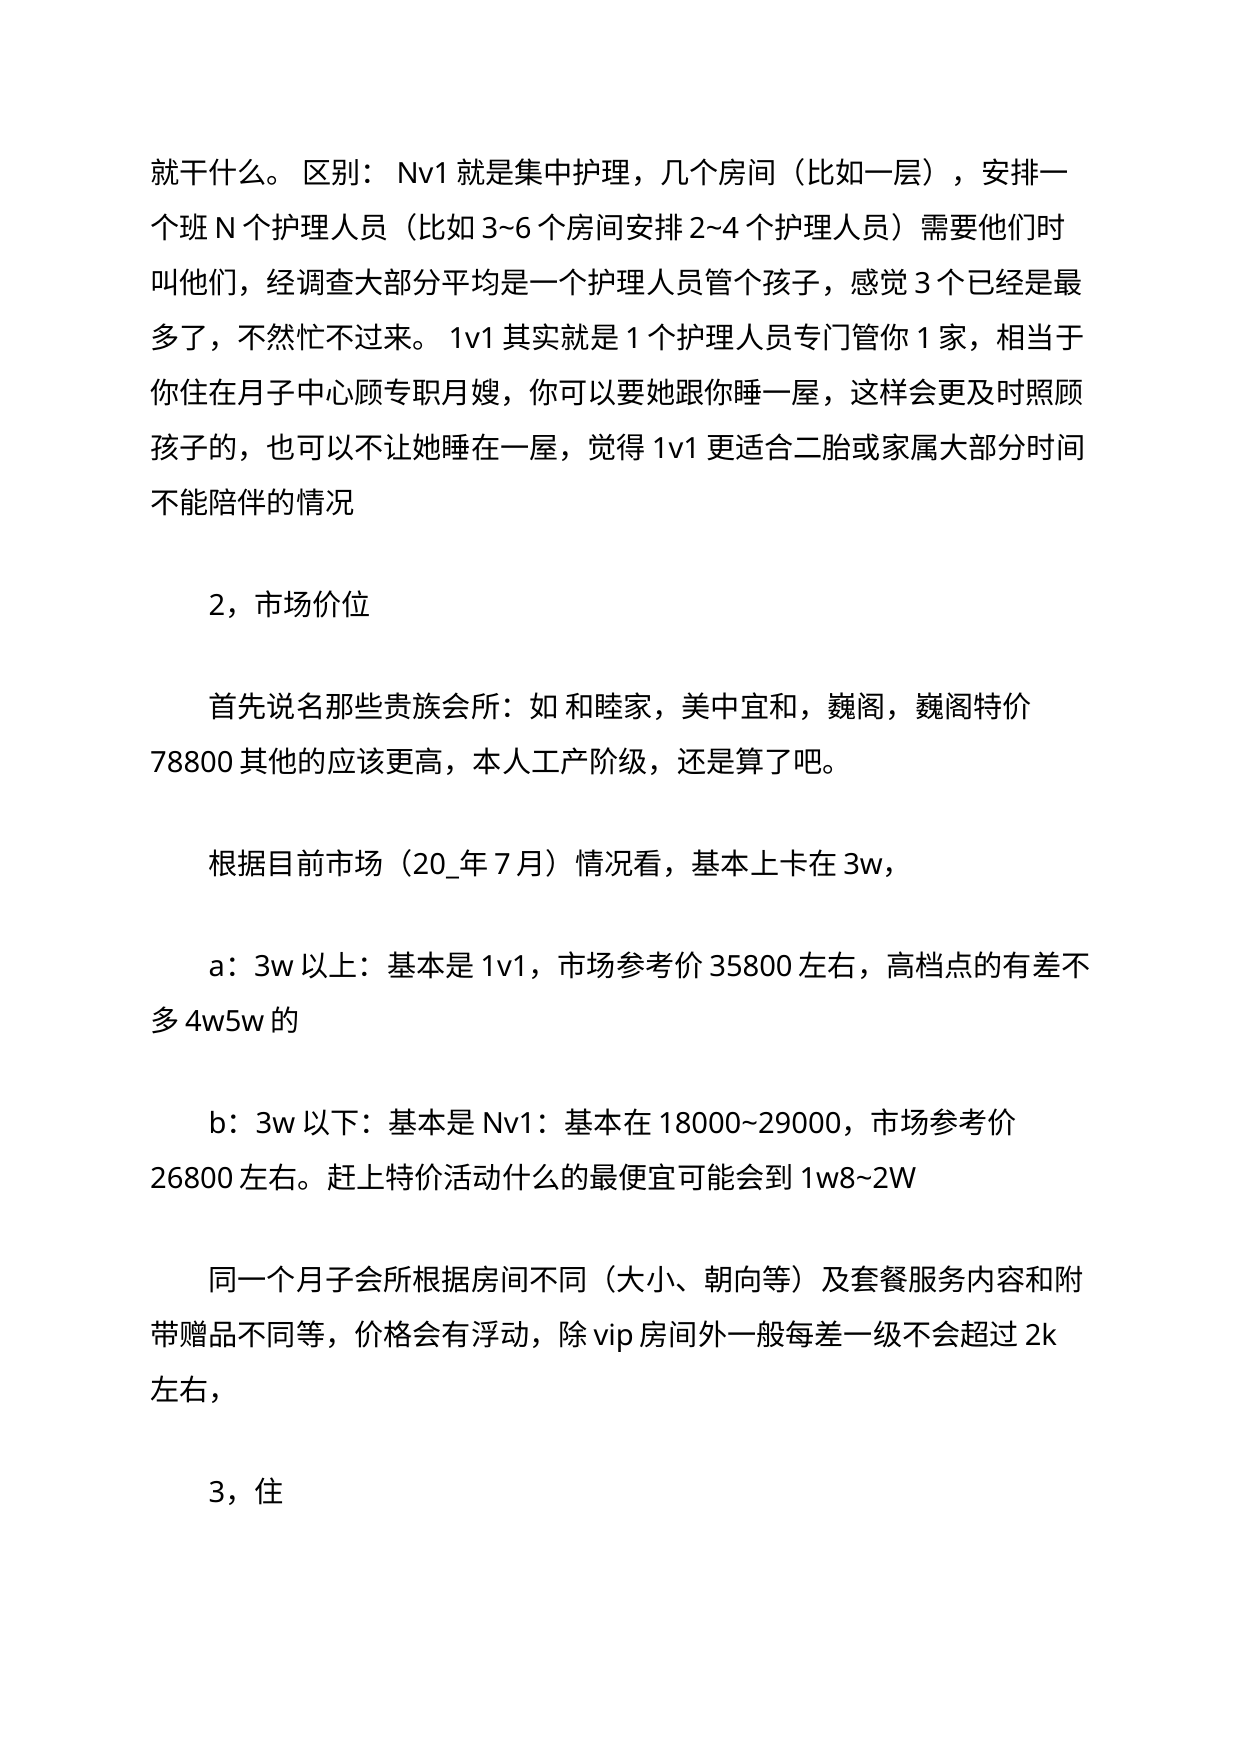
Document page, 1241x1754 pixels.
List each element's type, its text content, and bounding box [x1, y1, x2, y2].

text 根据目前市场（20_年7月）情况看，基本上卡在3w， [150, 841, 1090, 883]
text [150, 150, 1090, 522]
text 2，市场价位 [150, 582, 1090, 624]
text 首先说名那些贵族会所：如 和睦家，美中宜和，巍阁，巍阁特价78800其他的应该更高，本人工产阶级，还是算了吧。 [150, 684, 1090, 781]
text a：3w以上：基本是1v1，市场参考价35800左右，高档点的有差不多4w5w的 [150, 942, 1090, 1040]
text 同一个月子会所根据房间不同（大小、朝向等）及套餐服务内容和附带赠品不同等，价格会有浮动，除vip房间外一般每差一级不会超过2k左右， [150, 1256, 1090, 1409]
text b：3w以下：基本是Nv1：基本在18000~29000，市场参考价26800左右。赶上特价活动什么的最便宜可能会到1w8~2W [150, 1099, 1090, 1197]
text 3，住 [150, 1468, 1090, 1511]
